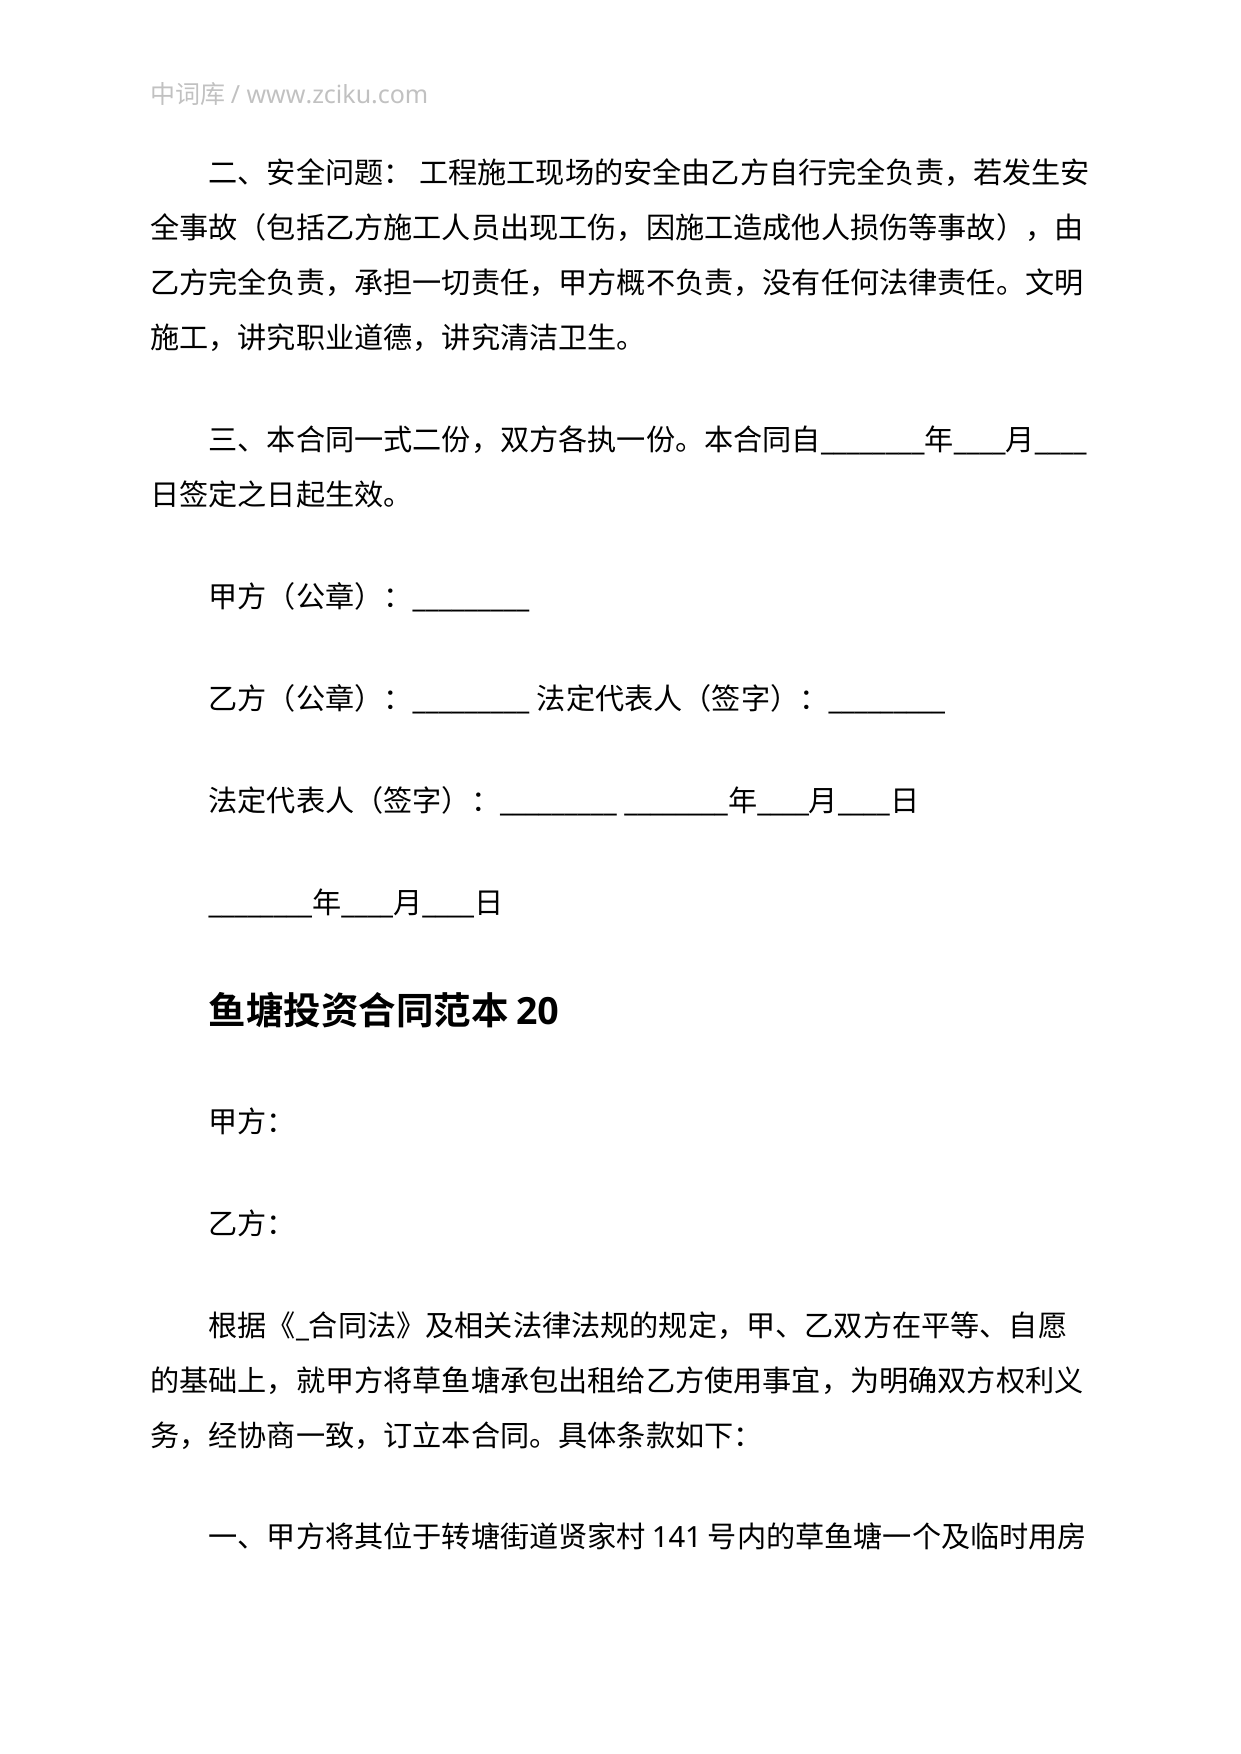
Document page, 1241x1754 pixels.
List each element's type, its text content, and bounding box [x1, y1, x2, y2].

text 鱼塘投资合同范本20 [150, 981, 1090, 1036]
text 甲方（公章）：_________ [150, 573, 1090, 616]
text ________年____月____日 [150, 879, 1090, 922]
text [150, 1514, 1090, 1556]
text 乙方（公章）：_________ 法定代表人（签字）：_________ [150, 675, 1090, 718]
text 二、安全问题： 工程施工现场的安全由乙方自行完全负责，若发生安全事故（包括乙方施工人员出现工伤，因施工造成他人损伤等事故），由乙方完全负责，承担一切责任，甲方概不负责，没有任何法律责任。文明施工，讲究职业道德，讲究清洁卫生。 [150, 150, 1090, 357]
text 乙方： [150, 1201, 1090, 1243]
text 法定代表人（签字）：_________ ________年____月____日 [150, 777, 1090, 819]
text 三、本合同一式二份，双方各执一份。本合同自________年____月____日签定之日起生效。 [150, 416, 1090, 514]
text 根据《_合同法》及相关法律法规的规定，甲、乙双方在平等、自愿的基础上，就甲方将草鱼塘承包出租给乙方使用事宜，为明确双方权利义务，经协商一致，订立本合同。具体条款如下： [150, 1302, 1090, 1454]
text 甲方： [150, 1099, 1090, 1141]
